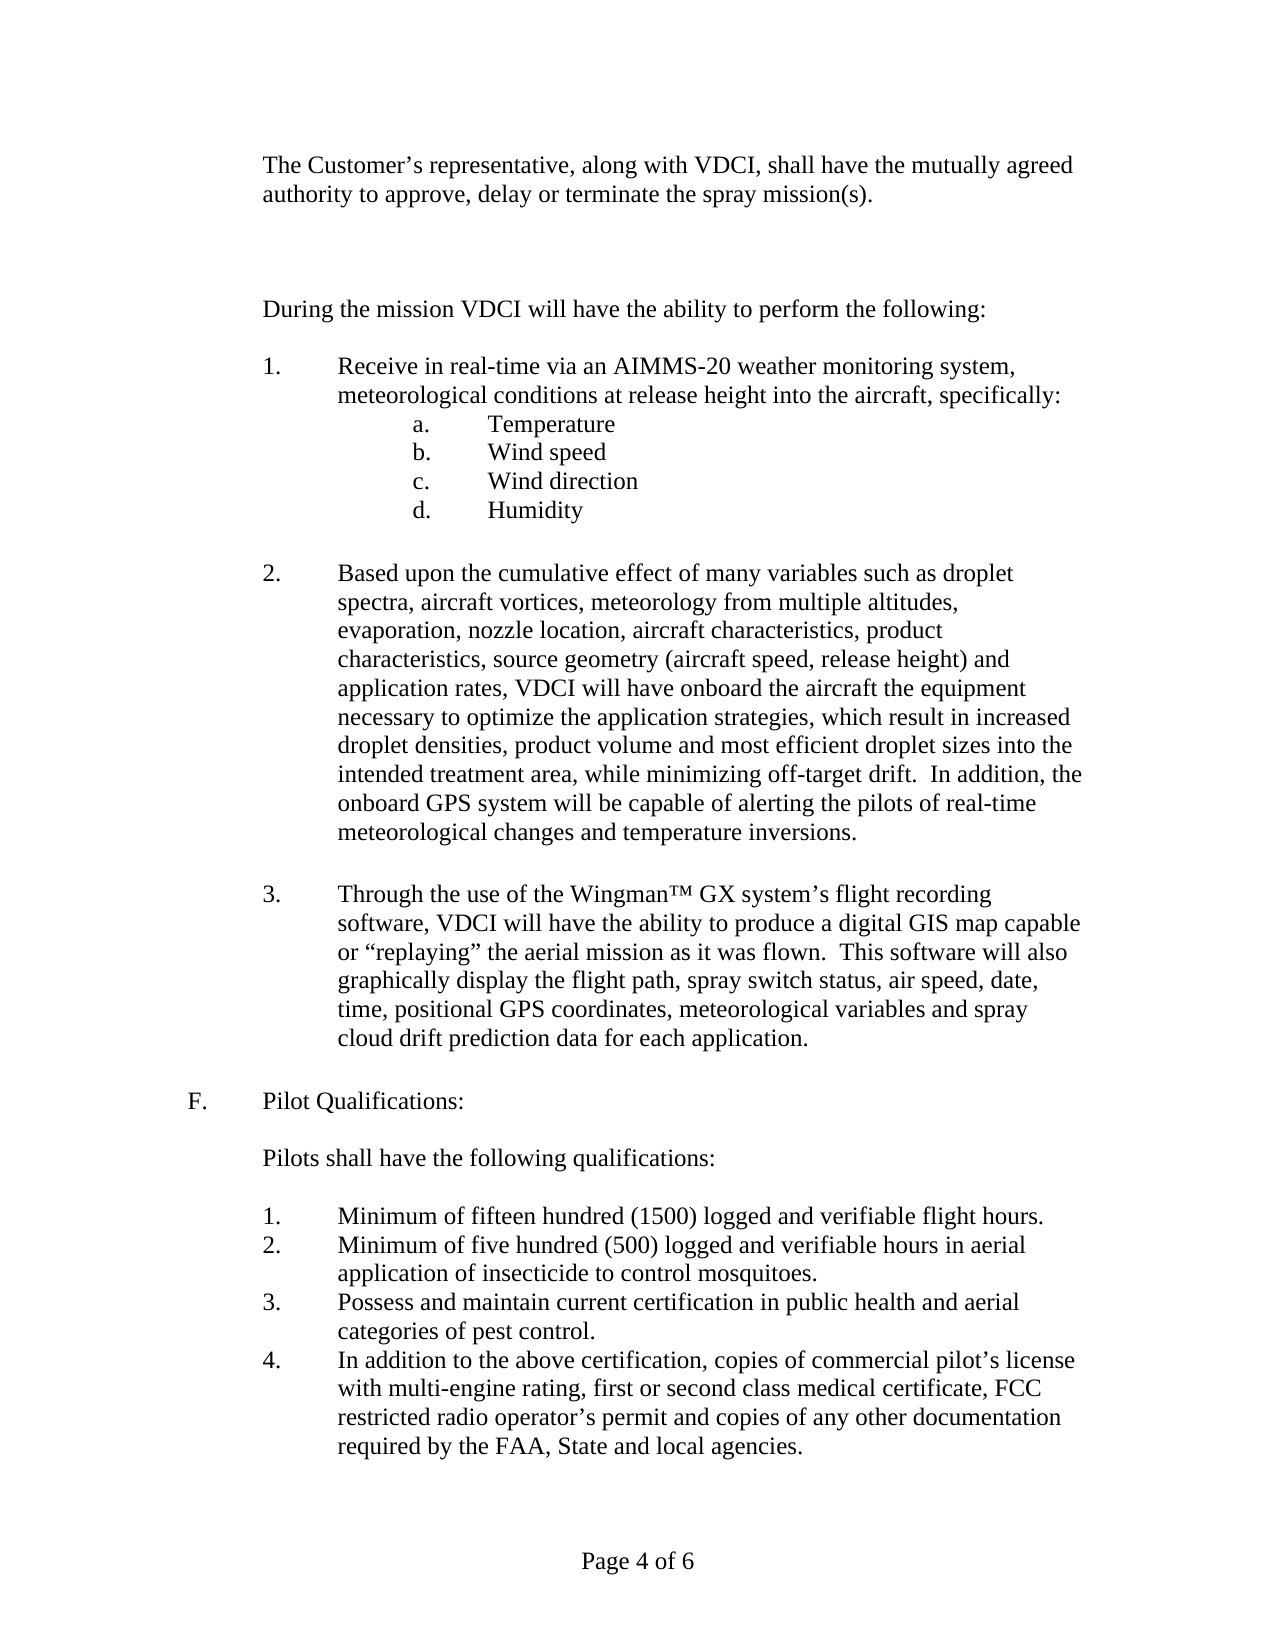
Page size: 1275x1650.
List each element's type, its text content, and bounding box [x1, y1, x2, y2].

text F. Pilot Qualifications: [187, 1086, 1087, 1115]
list Wind speed [412, 437, 1087, 466]
list Humidity [412, 495, 1087, 524]
text Pilots shall have the following qualifications: [225, 1143, 1087, 1172]
list Wind direction [412, 466, 1087, 495]
list In addition to the above certification, copies of commercial pilot’s license with multi-engine rating, first or second class medical certificate, FCC restricted radio operator’s permit and copies of any other documentation required by the FAA, State and local agencies. [262, 1345, 1087, 1460]
text During the mission VDCI will have the ability to perform the following: [187, 294, 1087, 322]
list Based upon the cumulative effect of many variables such as droplet spectra, aircraft vortices, meteorology from multiple altitudes, evaporation, nozzle location, aircraft characteristics, product characteristics, source geometry (aircraft speed, release height) and application rates, VDCI will have onboard the aircraft the equipment necessary to optimize the application strategies, which result in increased droplet densities, product volume and most efficient droplet sizes into the intended treatment area, while minimizing off-target drift. In addition, the onboard GPS system will be capable of alerting the pilots of real-time meteorological changes and temperature inversions. [262, 558, 1087, 845]
list Receive in real-time via an AIMMS-20 weather monitoring system, meteorological conditions at release height into the aircraft, specifically: [262, 351, 1087, 409]
list Possess and maintain current certification in public health and aerial categories of pest control. [262, 1287, 1087, 1345]
list Through the use of the Wingman™ GX system’s flight recording software, VDCI will have the ability to produce a digital GIS map capable or “replaying” the aerial mission as it was flown. This software will also graphically display the flight path, spray switch status, air speed, date, time, positional GPS coordinates, meteorological variables and spray cloud drift prediction data for each application. [262, 879, 1087, 1052]
text a. Temperature [337, 409, 1087, 437]
text The Customer’s representative, along with VDCI, shall have the mutually agreed authority to approve, delay or terminate the spray mission(s). [262, 150, 1087, 207]
list Minimum of fifteen hundred (1500) logged and verifiable flight hours. [262, 1201, 1087, 1230]
list Minimum of five hundred (500) logged and verifiable hours in aerial application of insecticide to control mosquitoes. [262, 1230, 1087, 1287]
